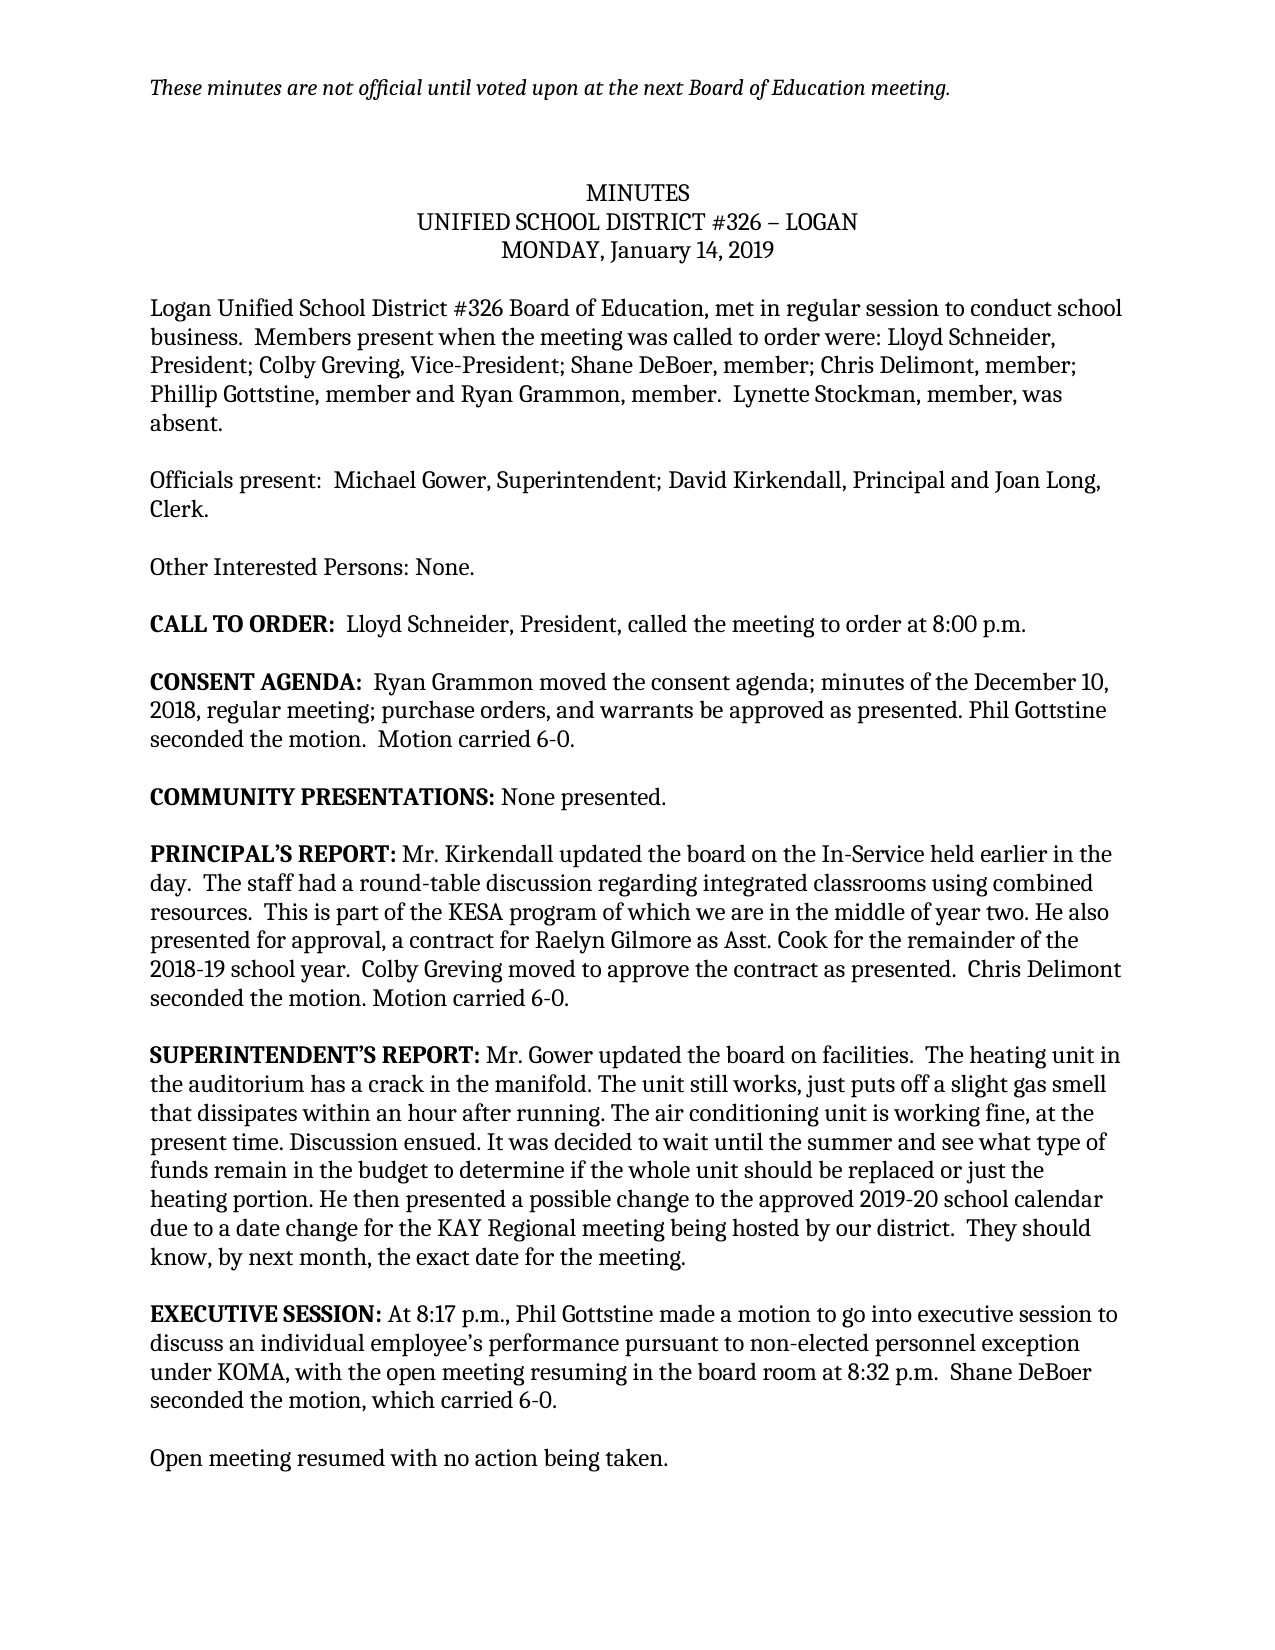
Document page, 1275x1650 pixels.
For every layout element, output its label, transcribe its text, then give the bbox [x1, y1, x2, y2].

text CONSENT AGENDA: Ryan Grammon moved the consent agenda; minutes of the December 10, 2018, regular meeting; purchase orders, and warrants be approved as presented. Phil Gottstine seconded the motion. Motion carried 6-0. [150, 667, 1125, 754]
text MINUTES [150, 179, 1125, 207]
text Logan Unified School District #326 Board of Education, met in regular session to conduct school business. Members present when the meeting was called to order were: Lloyd Schneider, President; Colby Greving, Vice-President; Shane DeBoer, member; Chris Delimont, member; Phillip Gottstine, member and Ryan Grammon, member. Lynette Stockman, member, was absent. [150, 294, 1125, 437]
text Open meeting resumed with no action being taken. [150, 1444, 1125, 1472]
text COMMUNITY PRESENTATIONS: None presented. [150, 782, 1125, 811]
text EXECUTIVE SESSION: At 8:17 p.m., Phil Gottstine made a motion to go into executive session to discuss an individual employee’s performance pursuant to non-elected personnel exception under KOMA, with the open meeting resuming in the board room at 8:32 p.m. Shane DeBoer seconded the motion, which carried 6-0. [150, 1300, 1125, 1415]
text PRINCIPAL’S REPORT: Mr. Kirkendall updated the board on the In-Service held earlier in the day. The staff had a round-table discussion regarding integrated classrooms using combined resources. This is part of the KESA program of which we are in the middle of year two. He also presented for approval, a contract for Raelyn Gilmore as Asst. Cook for the remainder of the 2018-19 school year. Colby Greving moved to approve the contract as presented. Chris Delimont seconded the motion. Motion carried 6-0. [150, 840, 1125, 1012]
text Officials present: Michael Gower, Superintendent; David Kirkendall, Principal and Joan Long, Clerk. [150, 466, 1125, 524]
text Other Interested Persons: None. [150, 552, 1125, 581]
text CALL TO ORDER: Lloyd Schneider, President, called the meeting to order at 8:00 p.m. [150, 610, 1125, 639]
text MONDAY, January 14, 2019 [150, 236, 1125, 265]
text UNIFIED SCHOOL DISTRICT #326 – LOGAN [150, 207, 1125, 236]
text SUPERINTENDENT’S REPORT: Mr. Gower updated the board on facilities. The heating unit in the auditorium has a crack in the manifold. The unit still works, just puts off a slight gas smell that dissipates within an hour after running. The air conditioning unit is working fine, at the present time. Discussion ensued. It was decided to wait until the summer and see what type of funds remain in the budget to determine if the whole unit should be replaced or just the heating portion. He then presented a possible change to the approved 2019-20 school calendar due to a date change for the KAY Regional meeting being hosted by our district. They should know, by next month, the exact date for the meeting. [150, 1041, 1125, 1271]
